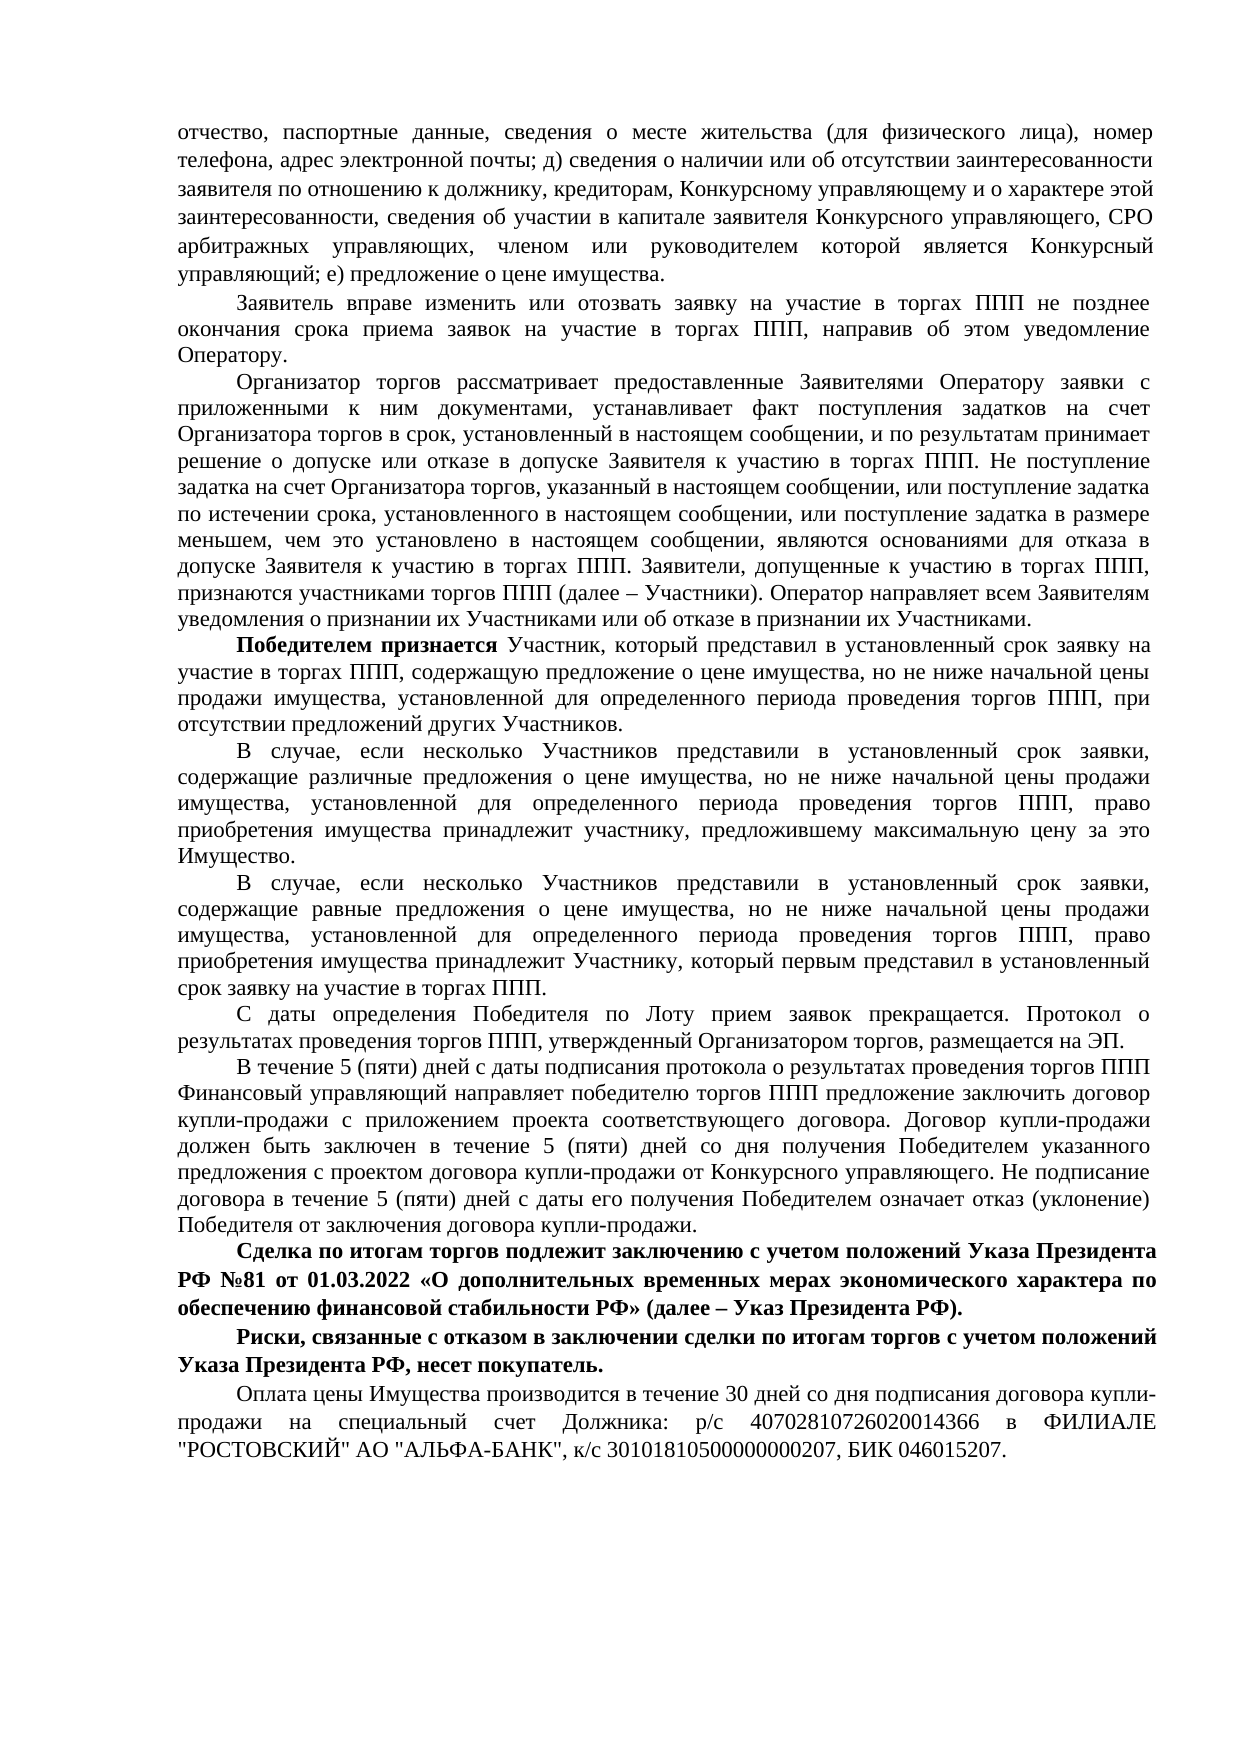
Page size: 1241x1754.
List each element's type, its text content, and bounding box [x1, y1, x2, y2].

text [177, 118, 1155, 287]
text В случае, если несколько Участников представили в установленный срок заявки, содержащие различные предложения о цене имущества, но не ниже начальной цены продажи имущества, установленной для определенного периода проведения торгов ППП, право приобретения имущества принадлежит участнику, предложившему максимальную цену за это Имущество. [177, 737, 1152, 868]
text Победителем признается Участник, который представил в установленный срок заявку на участие в торгах ППП, содержащую предложение о цене имущества, но не ниже начальной цены продажи имущества, установленной для определенного периода проведения торгов ППП, при отсутствии предложений других Участников. [177, 631, 1152, 737]
text Сделка по итогам торгов подлежит заключению с учетом положений Указа Президента РФ №81 от 01.03.2022 «О дополнительных временных мерах экономического характера по обеспечению финансовой стабильности РФ» (далее – Указ Президента РФ). [177, 1237, 1158, 1321]
text Организатор торгов рассматривает предоставленные Заявителями Оператору заявки с приложенными к ним документами, устанавливает факт поступления задатков на счет Организатора торгов в срок, установленный в настоящем сообщении, и по результатам принимает решение о допуске или отказе в допуске Заявителя к участию в торгах ППП. Не поступление задатка на счет Организатора торгов, указанный в настоящем сообщении, или поступление задатка по истечении срока, установленного в настоящем сообщении, или поступление задатка в размере меньшем, чем это установлено в настоящем сообщении, являются основаниями для отказа в допуске Заявителя к участию в торгах ППП. Заявители, допущенные к участию в торгах ППП, признаются участниками торгов ППП (далее – Участники). Оператор направляет всем Заявителям уведомления о признании их Участниками или об отказе в признании их Участниками. [177, 368, 1152, 631]
text Риски, связанные с отказом в заключении сделки по итогам торгов с учетом положений Указа Президента РФ, несет покупатель. [177, 1323, 1158, 1378]
text Оплата цены Имущества производится в течение 30 дней со дня подписания договора купли-продажи на специальный счет Должника: р/с 40702810726020014366 в ФИЛИАЛЕ "РОСТОВСКИЙ" АО "АЛЬФА-БАНК", к/с 30101810500000000207, БИК 046015207. [177, 1380, 1158, 1463]
text В случае, если несколько Участников представили в установленный срок заявки, содержащие равные предложения о цене имущества, но не ниже начальной цены продажи имущества, установленной для определенного периода проведения торгов ППП, право приобретения имущества принадлежит Участнику, который первым представил в установленный срок заявку на участие в торгах ППП. [177, 868, 1152, 1000]
text В течение 5 (пяти) дней с даты подписания протокола о результатах проведения торгов ППП Финансовый управляющий направляет победителю торгов ППП предложение заключить договор купли-продажи с приложением проекта соответствующего договора. Договор купли-продажи должен быть заключен в течение 5 (пяти) дней со дня получения Победителем указанного предложения с проектом договора купли-продажи от Конкурсного управляющего. Не подписание договора в течение 5 (пяти) дней с даты его получения Победителем означает отказ (уклонение) Победителя от заключения договора купли-продажи. [177, 1053, 1152, 1237]
text С даты определения Победителя по Лоту прием заявок прекращается. Протокол о результатах проведения торгов ППП, утвержденный Организатором торгов, размещается на ЭП. [177, 1000, 1152, 1053]
text Заявитель вправе изменить или отозвать заявку на участие в торгах ППП не позднее окончания срока приема заявок на участие в торгах ППП, направив об этом уведомление Оператору. [177, 289, 1152, 368]
